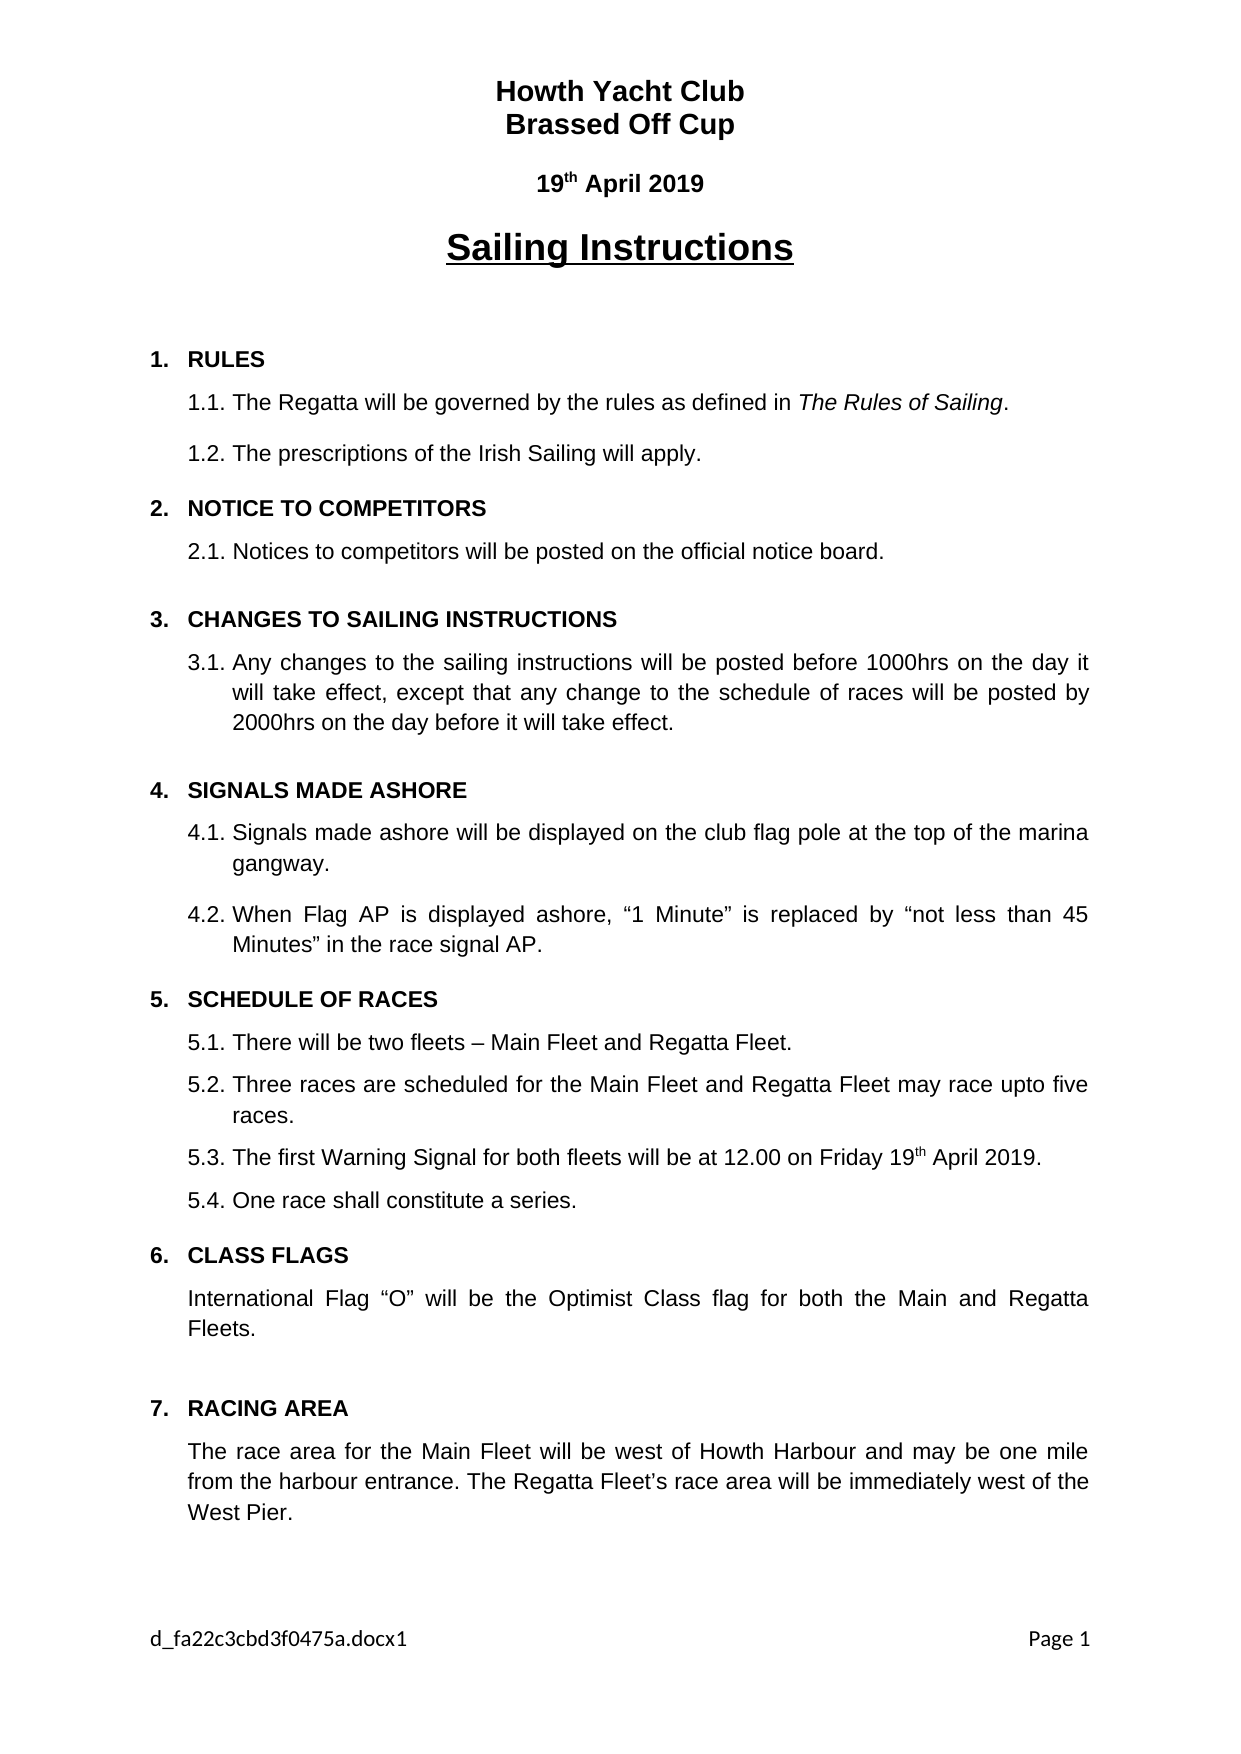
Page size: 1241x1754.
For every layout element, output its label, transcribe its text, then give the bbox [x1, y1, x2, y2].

list RACING AREA [150, 1395, 1090, 1422]
list Signals made ashore will be displayed on the club flag pole at the top of the marina gangway. [187, 819, 1090, 876]
list Any changes to the sailing instructions will be posted before 1000hrs on the day it will take effect, except that any change to the schedule of races will be posted by 2000hrs on the day before it will take effect. [187, 648, 1090, 735]
list SIGNALS MADE ASHORE [150, 777, 1090, 803]
list There will be two fleets – Main Fleet and Regatta Fleet. [187, 1029, 1090, 1055]
list CHANGES TO SAILING INSTRUCTIONS [150, 606, 1090, 632]
list SCHEDULE OF RACES [150, 986, 1090, 1012]
list The prescriptions of the Irish Sailing will apply. [187, 440, 1090, 467]
list The Regatta will be governed by the rules as defined in The Rules of Sailing. [187, 389, 1090, 416]
list The race area for the Main Fleet will be west of Howth Harbour and may be one mile from the harbour entrance. The Regatta Fleet’s race area will be immediately west of the West Pier. [187, 1438, 1090, 1525]
list When Flag AP is displayed ashore, “1 Minute” is replaced by “not less than 45 Minutes” in the race signal AP. [187, 901, 1090, 957]
list RULES [150, 346, 1090, 373]
list Notices to competitors will be posted on the official notice board. [187, 538, 1090, 564]
list One race shall constitute a series. [187, 1187, 1090, 1213]
list NOTICE TO COMPETITORS [150, 495, 1090, 522]
list CLASS FLAGS [150, 1242, 1090, 1269]
list The first Warning Signal for both fleets will be at 12.00 on Friday 19th April 2019. [187, 1144, 1090, 1171]
list Three races are scheduled for the Main Fleet and Regatta Fleet may race upto five races. [187, 1071, 1090, 1128]
list International Flag “O” will be the Optimist Class flag for both the Main and Regatta Fleets. [187, 1285, 1090, 1342]
